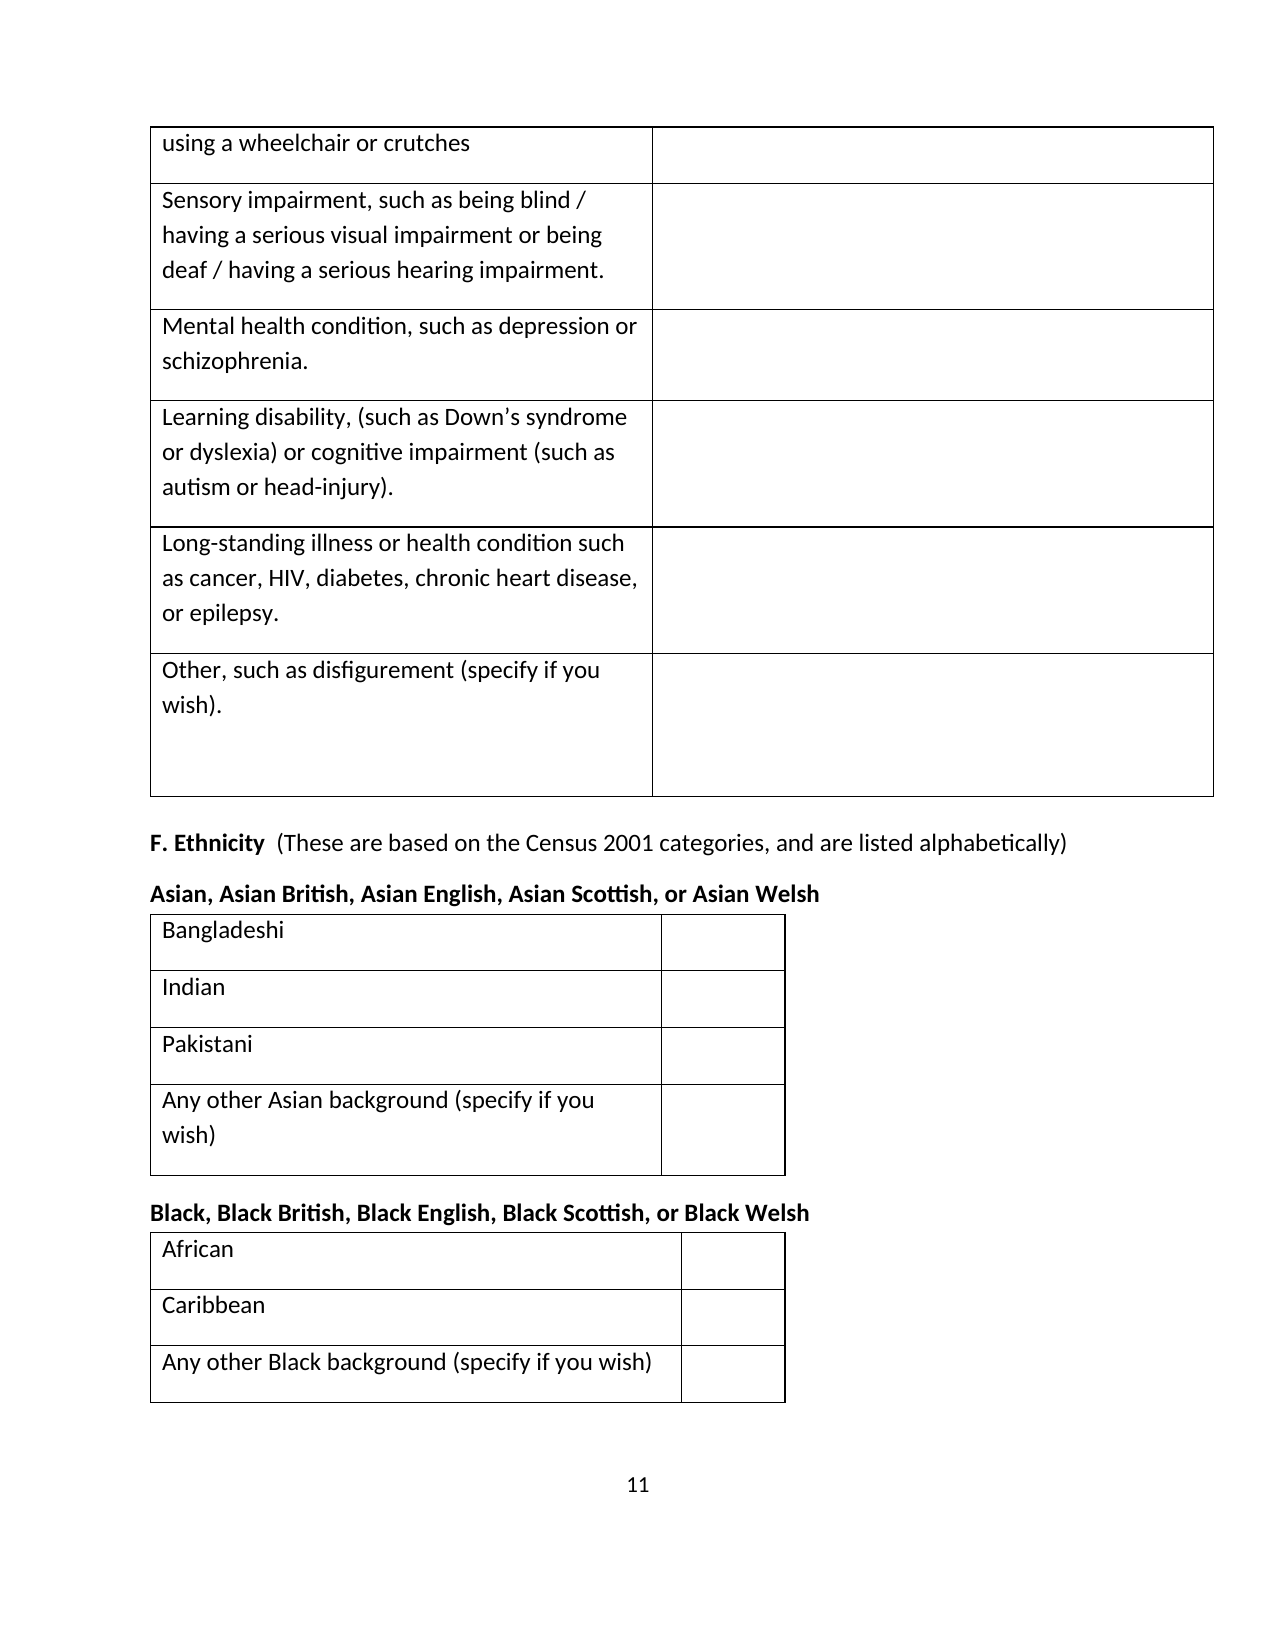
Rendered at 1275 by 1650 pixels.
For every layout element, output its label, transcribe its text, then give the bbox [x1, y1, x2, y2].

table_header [151, 128, 652, 183]
table_cell [682, 1290, 784, 1345]
text Asian, Asian British, Asian English, Asian Scottish, or Asian Welsh [150, 879, 1125, 909]
table_cell [653, 184, 1213, 309]
table_cell [653, 654, 1213, 796]
table_header [682, 1233, 784, 1288]
table_cell [653, 528, 1213, 653]
table_header [662, 915, 784, 970]
table_cell Mental health condition, such as depression or schizophrenia. [151, 310, 652, 400]
table_cell Learning disability, (such as Down’s syndrome or dyslexia) or cognitive impairment (such as autism or head-injury). [151, 401, 652, 526]
table_cell [682, 1346, 784, 1402]
table_cell [662, 971, 784, 1027]
table_cell Other, such as disfigurement (specify if you wish). [151, 654, 652, 796]
table_header African [151, 1233, 681, 1288]
text Black, Black British, Black English, Black Scottish, or Black Welsh [150, 1197, 1125, 1227]
table_cell [653, 401, 1213, 526]
table_cell Any other Asian background (specify if you wish) [151, 1085, 661, 1175]
table_header Bangladeshi [151, 915, 661, 970]
table_cell Caribbean [151, 1290, 681, 1345]
table_cell Long-standing illness or health condition such as cancer, HIV, diabetes, chronic heart disease, or epilepsy. [151, 528, 652, 653]
table_cell Indian [151, 971, 661, 1027]
table_cell Pakistani [151, 1028, 661, 1084]
text F. Ethnicity (These are based on the Census 2001 categories, and are listed alphabetically) [150, 827, 1125, 858]
table_cell [653, 310, 1213, 400]
table_cell [662, 1028, 784, 1084]
table_cell Sensory impairment, such as being blind / having a serious visual impairment or being deaf / having a serious hearing impairment. [151, 184, 652, 309]
table_cell [662, 1085, 784, 1175]
table_header [653, 128, 1213, 183]
table_cell Any other Black background (specify if you wish) [151, 1346, 681, 1402]
